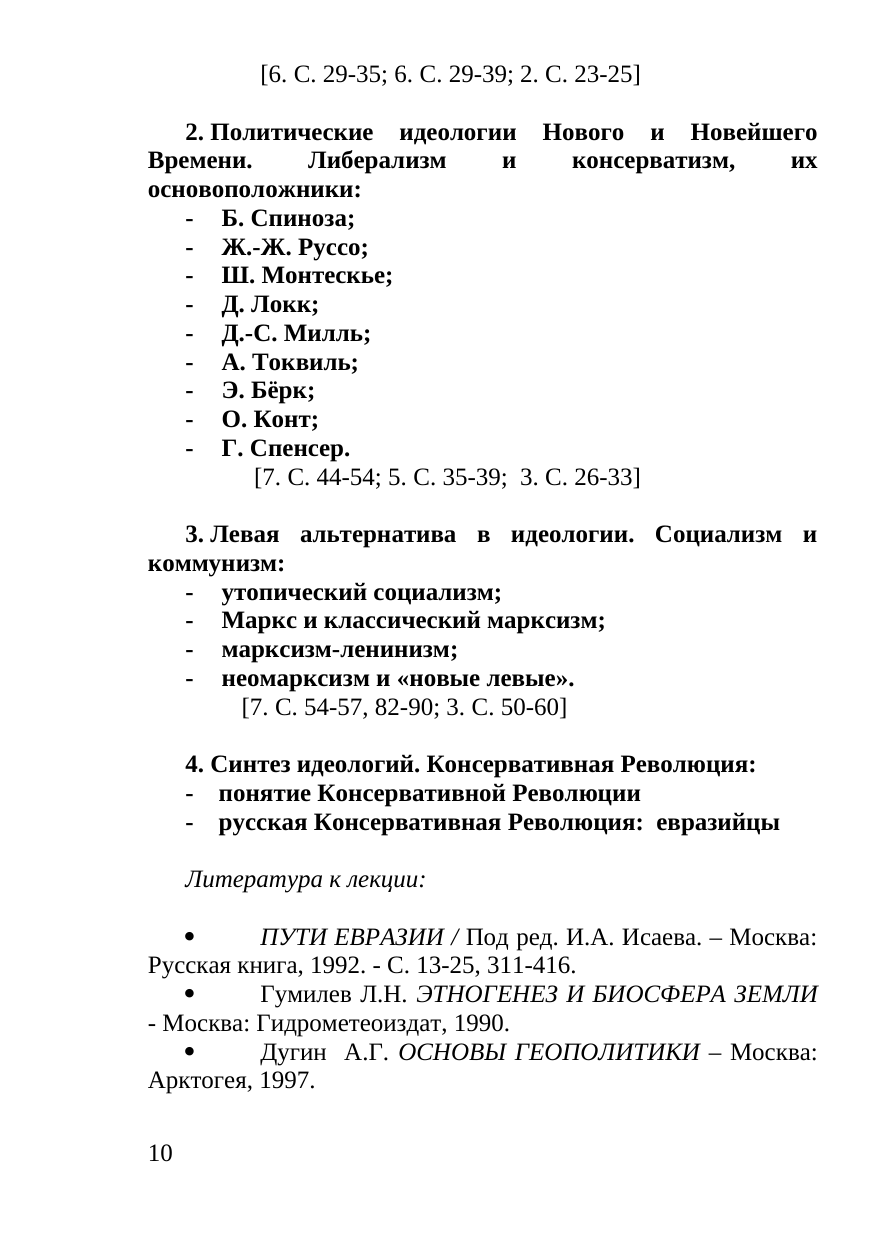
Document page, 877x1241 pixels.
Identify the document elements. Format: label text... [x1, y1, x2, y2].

list Гумилев Л.Н. ЭТНОГЕНЕЗ И БИОСФЕРА ЗЕМЛИ - Москва: Гидрометеоиздат, 1990. [148, 979, 818, 1037]
list Политические идеологии Нового и Новейшего Времени. Либерализм и консерватизм, их основоположники: [148, 117, 818, 203]
list Левая альтернатива в идеологии. Социализм и коммунизм: [148, 519, 818, 577]
list А. Токвиль; [148, 347, 818, 375]
list Э. Бёрк; [148, 375, 818, 404]
list неомарксизм и «новые левые». [148, 663, 818, 692]
list ПУТИ ЕВРАЗИИ / Под ред. И.А. Исаева. – Москва: Русская книга, 1992. - С. 13-25, 311-416. [148, 922, 818, 979]
text - понятие Консервативной Революции [148, 778, 818, 807]
list Б. Спиноза; [148, 203, 818, 232]
list Ш. Монтескье; [148, 260, 818, 289]
text [7. C. 54-57, 82-90; 3. C. 50-60] [148, 692, 818, 720]
text Литература к лекции: [148, 864, 818, 893]
text [6. C. 29-35; 6. C. 29-39; 2. C. 23-25] [148, 59, 818, 88]
text - русская Консервативная Революция: евразийцы [148, 807, 818, 835]
list Синтез идеологий. Консервативная Революция: [148, 749, 818, 778]
list Ж.-Ж. Руссо; [148, 232, 818, 260]
list Д.-С. Милль; [148, 318, 818, 347]
list Маркс и классический марксизм; [148, 605, 818, 634]
text [7. C. 44-54; 5. C. 35-39; 3. C. 26-33] [148, 462, 818, 490]
list марксизм-ленинизм; [148, 634, 818, 663]
list Д. Локк; [148, 289, 818, 318]
list Г. Спенсер. [148, 433, 818, 462]
list О. Конт; [148, 404, 818, 433]
list утопический социализм; [148, 577, 818, 605]
list Дугин А.Г. ОСНОВЫ ГЕОПОЛИТИКИ – Москва: Арктогея, 1997. [148, 1037, 818, 1094]
